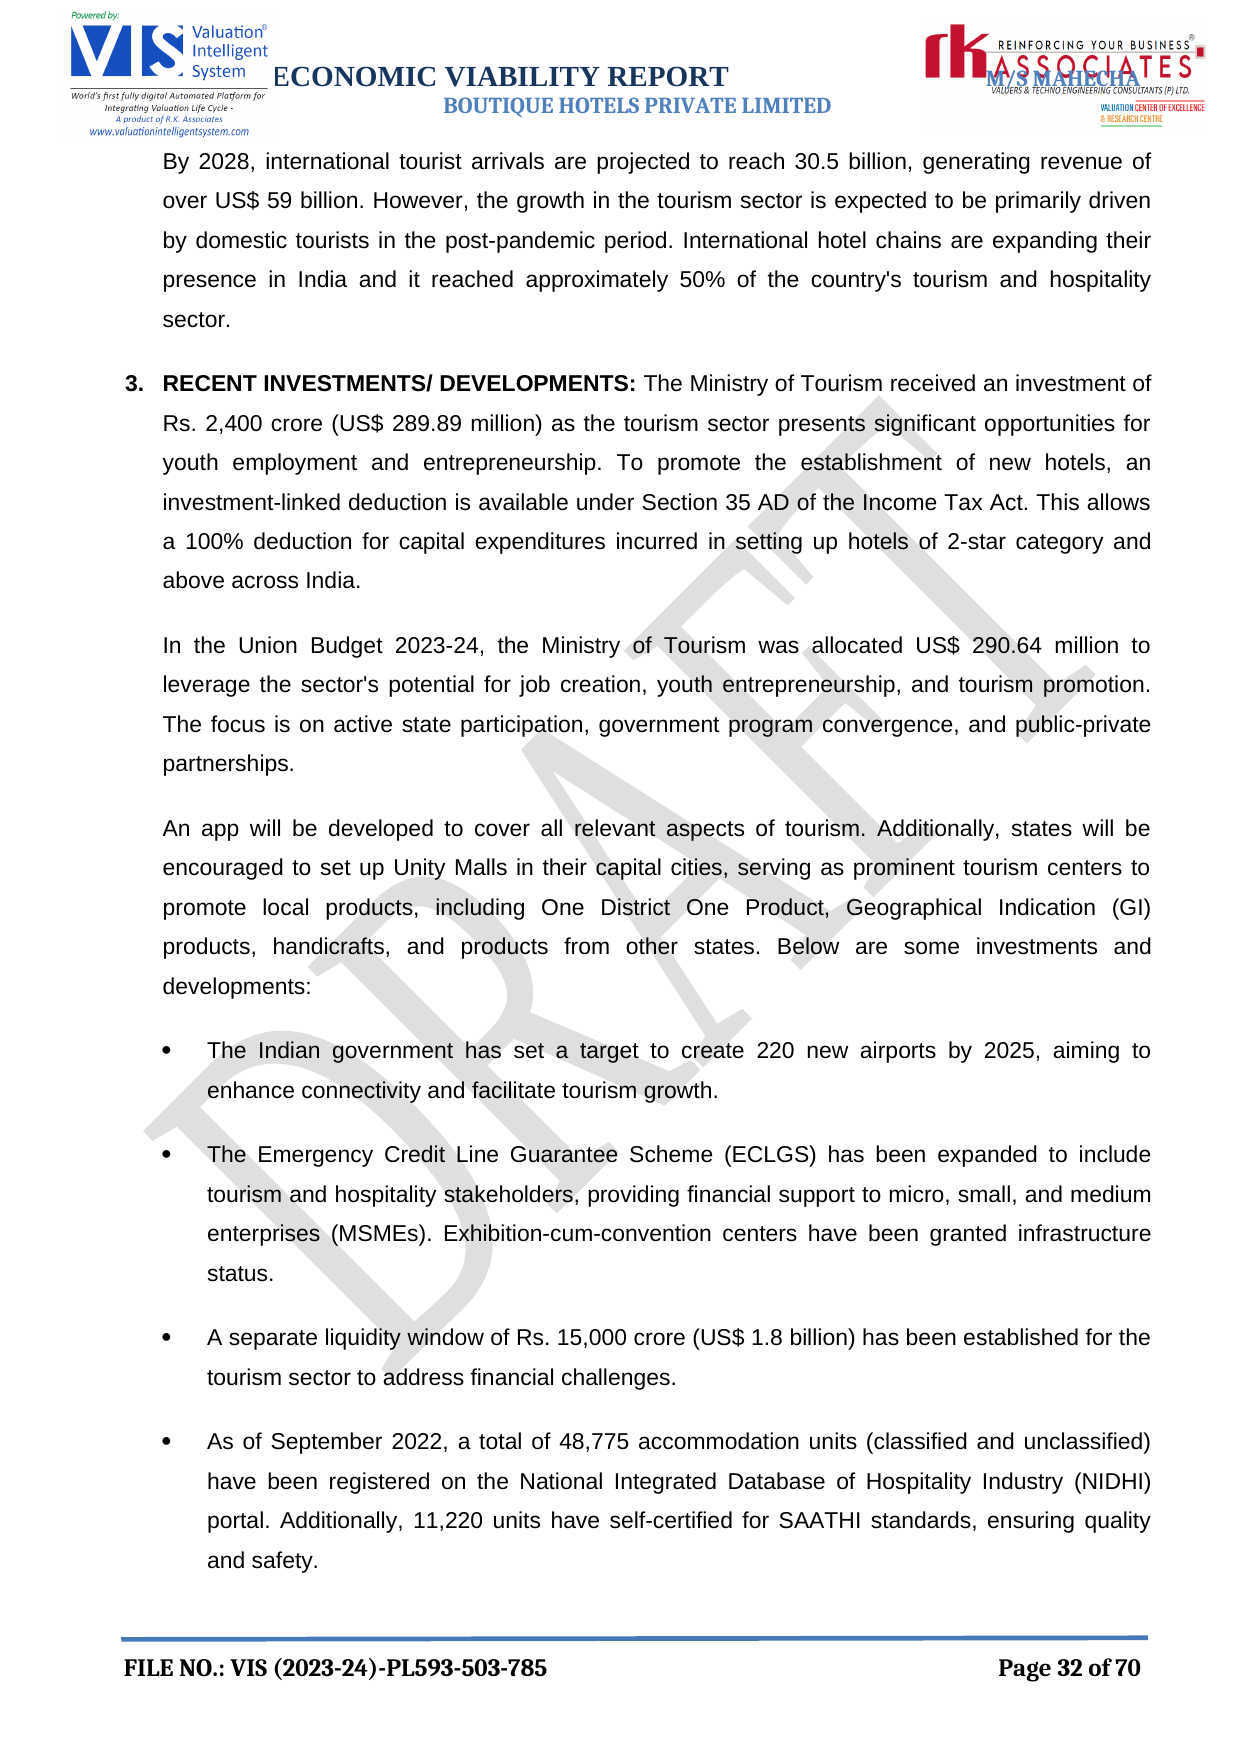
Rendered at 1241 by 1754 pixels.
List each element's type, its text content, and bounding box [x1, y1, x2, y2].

picture [61, 9, 275, 140]
picture [920, 16, 1208, 130]
list As of September 2022, a total of 48,775 accommodation units (classified and unclassified) have been registered on the National Integrated Database of Hospitality Industry (NIDHI) portal. Additionally, 11,220 units have self-certified for SAATHI standards, ensuring quality and safety. [162, 1428, 1152, 1573]
list By 2028, international tourist arrivals are projected to reach 30.5 billion, generating revenue of over US$ 59 billion. However, the growth in the tourism sector is expected to be primarily driven by domestic tourists in the post-pandemic period. International hotel chains are expanding their presence in India and it reached approximately 50% of the country's tourism and hospitality sector. [162, 148, 1152, 332]
list An app will be developed to cover all relevant aspects of tourism. Additionally, states will be encouraged to set up Unity Malls in their capital cities, serving as prominent tourism centers to promote local products, including One District One Product, Geographical Indication (GI) products, handicrafts, and products from other states. Below are some investments and developments: [162, 815, 1152, 999]
list A separate liquidity window of Rs. 15,000 crore (US$ 1.8 billion) has been established for the tourism sector to address financial challenges. [162, 1324, 1152, 1390]
list RECENT INVESTMENTS/ DEVELOPMENTS: The Ministry of Tourism received an investment of Rs. 2,400 crore (US$ 289.89 million) as the tourism sector presents significant opportunities for youth employment and entrepreneurship. To promote the establishment of new hotels, an investment-linked deduction is available under Section 35 AD of the Income Tax Act. This allows a 100% deduction for capital expenditures incurred in setting up hotels of 2-star category and above across India. [125, 370, 1152, 594]
list In the Union Budget 2023-24, the Ministry of Tourism was allocated US$ 290.64 million to leverage the sector's potential for job creation, youth entrepreneurship, and tourism promotion. The focus is on active state participation, government program convergence, and public-private partnerships. [162, 632, 1152, 777]
list The Indian government has set a target to create 220 new airports by 2025, aiming to enhance connectivity and facilitate tourism growth. [162, 1037, 1152, 1103]
list The Emergency Credit Line Guarantee Scheme (ECLGS) has been expanded to include tourism and hospitality stakeholders, providing financial support to micro, small, and medium enterprises (MSMEs). Exhibition-cum-convention centers have been granted infrastructure status. [162, 1141, 1152, 1286]
